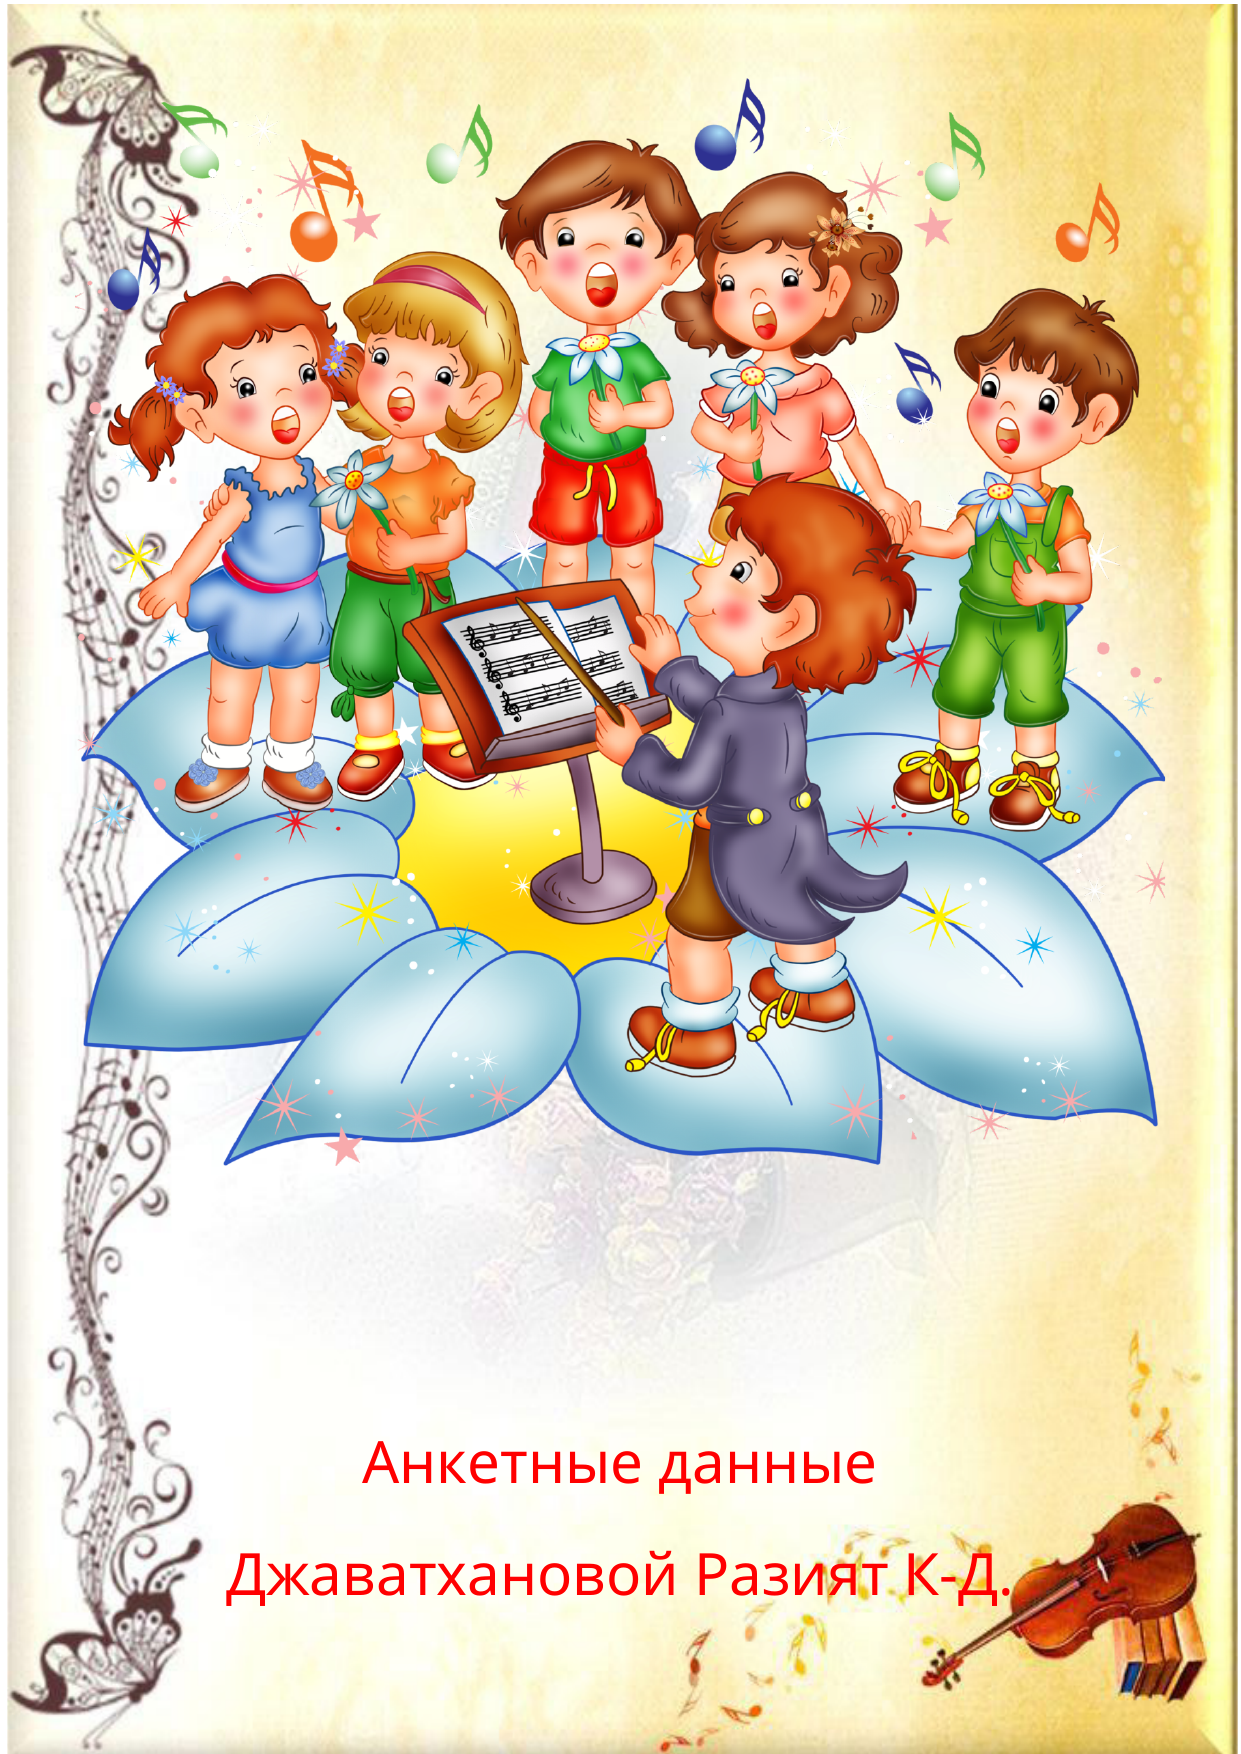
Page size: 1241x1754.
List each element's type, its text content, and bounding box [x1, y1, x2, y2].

picture [7, 4, 1238, 1754]
text Джаватхановой Разият К-Д. [75, 1533, 1165, 1613]
text Анкетные данные [75, 1421, 1165, 1501]
